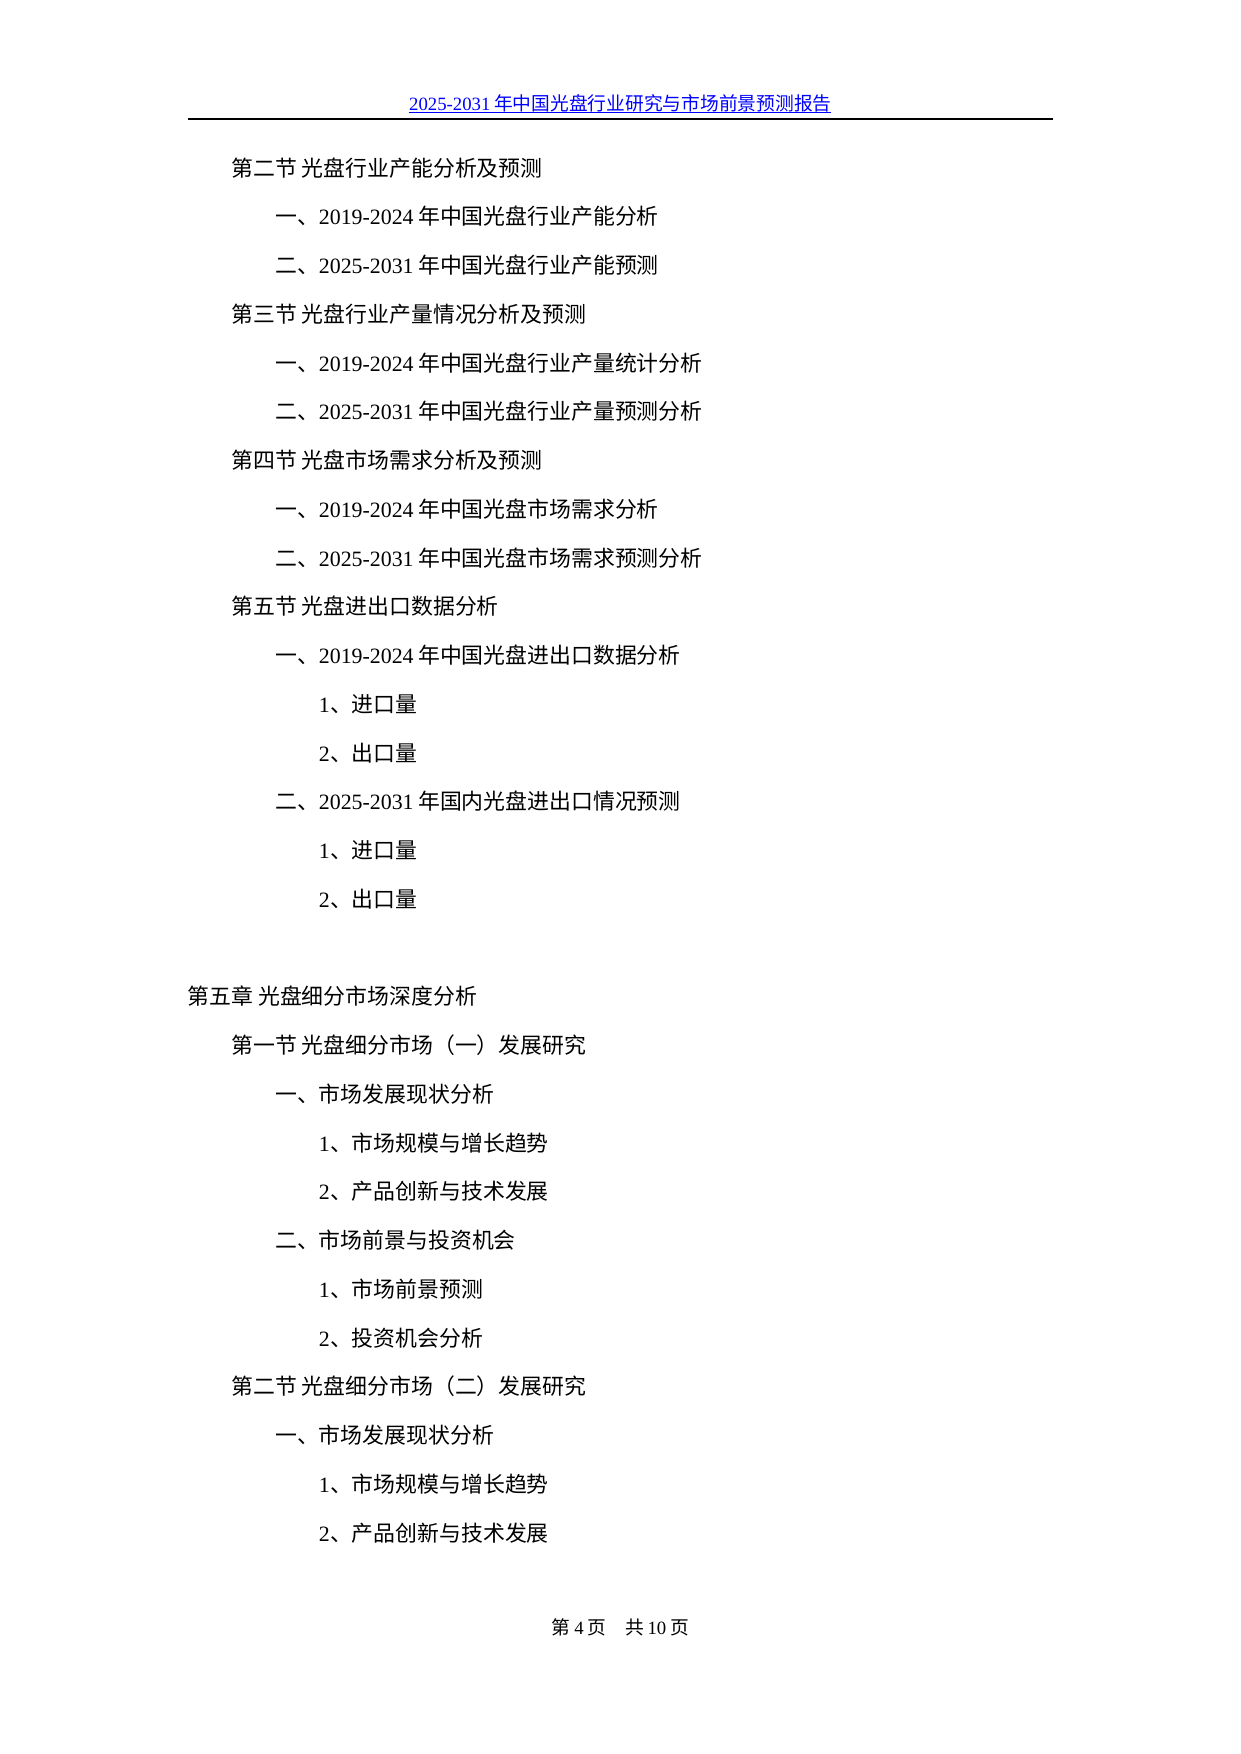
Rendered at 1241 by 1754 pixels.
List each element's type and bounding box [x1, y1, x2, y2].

text [187, 150, 1053, 1548]
